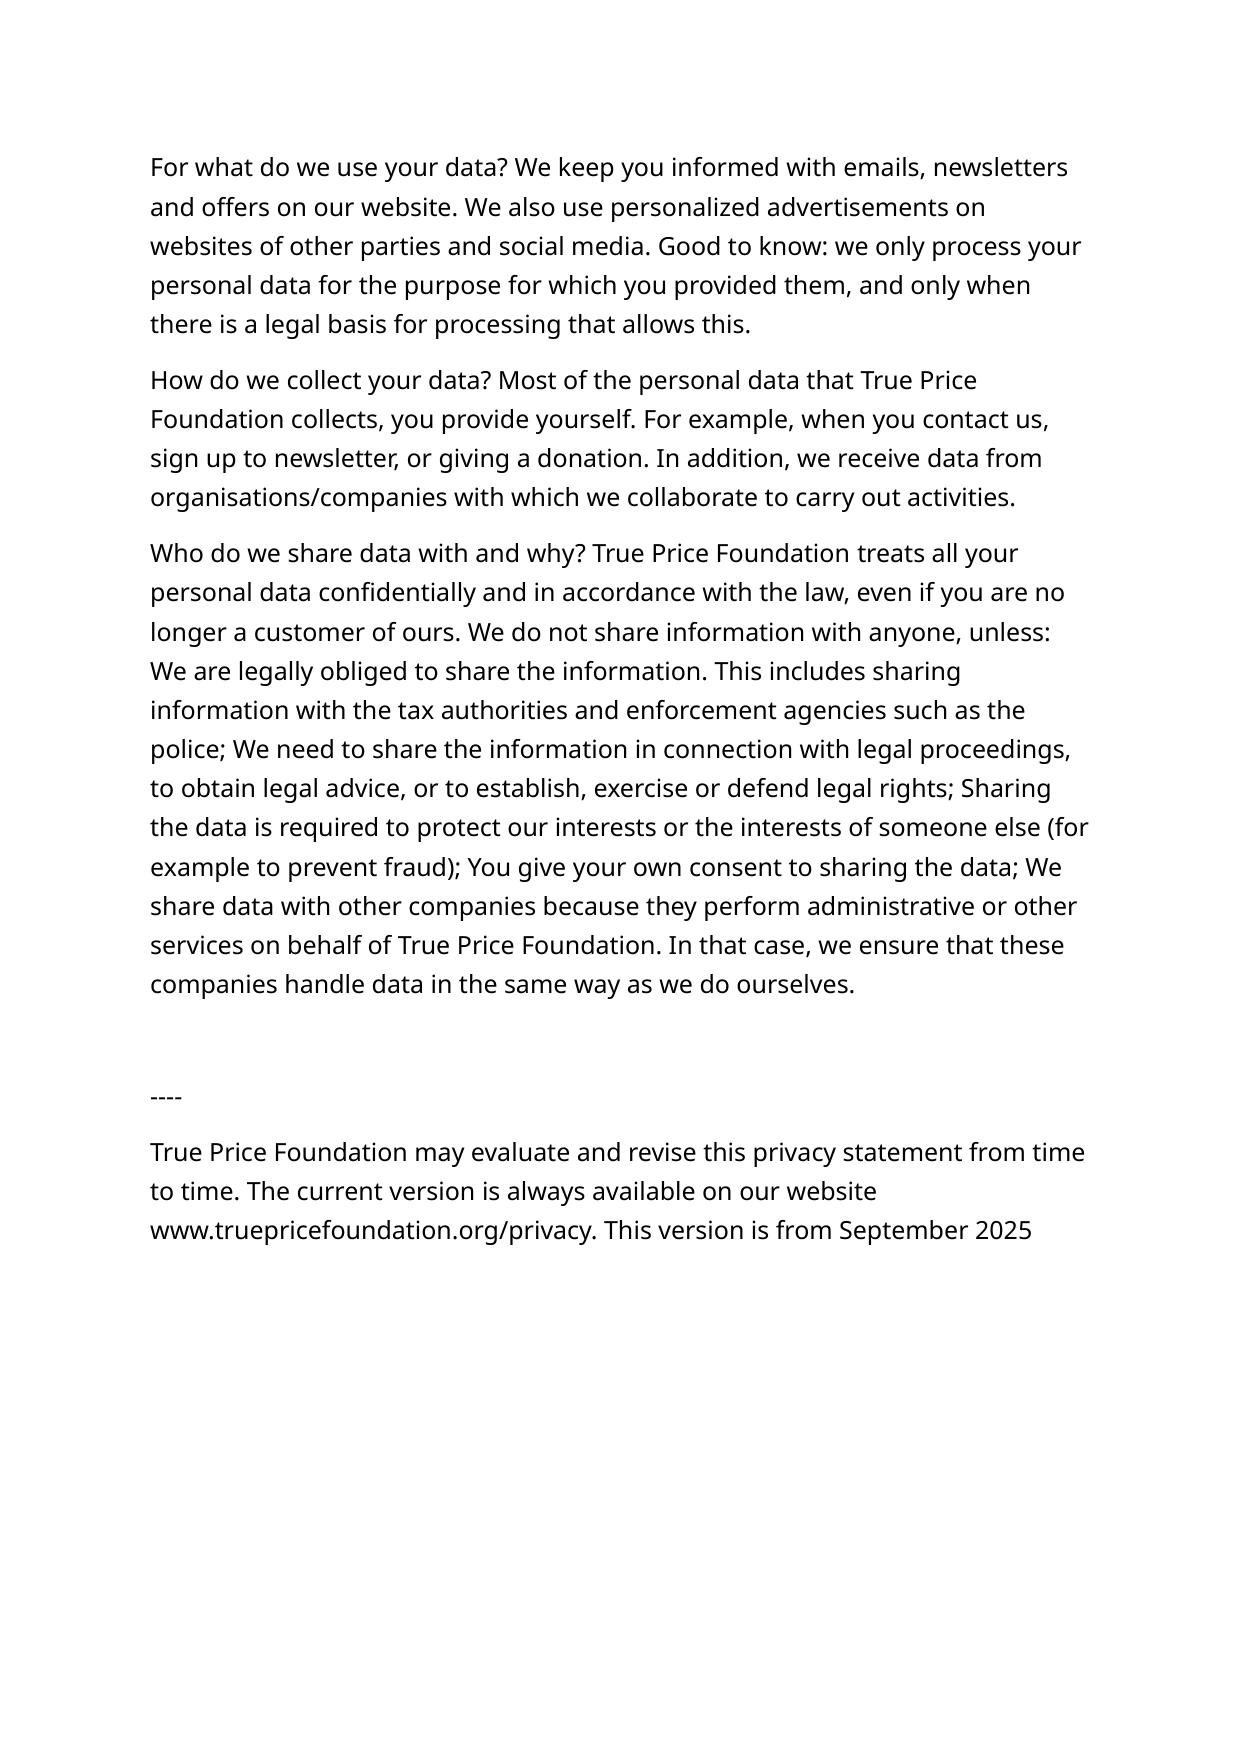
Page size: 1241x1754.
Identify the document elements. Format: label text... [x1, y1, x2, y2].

text For what do we use your data? We keep you informed with emails, newsletters and offers on our website. We also use personalized advertisements on websites of other parties and social media. Good to know: we only process your personal data for the purpose for which you provided them, and only when there is a legal basis for processing that allows this. [150, 150, 1090, 341]
text How do we collect your data? Most of the personal data that True Price Foundation collects, you provide yourself. For example, when you contact us, sign up to newsletter, or giving a donation. In addition, we receive data from organisations/companies with which we collaborate to carry out activities. [150, 362, 1090, 514]
text Who do we share data with and why? True Price Foundation treats all your personal data confidentially and in accordance with the law, even if you are no longer a customer of ours. We do not share information with anyone, unless: We are legally obliged to share the information. This includes sharing information with the tax authorities and enforcement agencies such as the police; We need to share the information in connection with legal proceedings, to obtain legal advice, or to establish, exercise or defend legal rights; Sharing the data is required to protect our interests or the interests of someone else (for example to prevent fraud); You give your own consent to sharing the data; We share data with other companies because they perform administrative or other services on behalf of True Price Foundation. In that case, we ensure that these companies handle data in the same way as we do ourselves. [150, 536, 1090, 1001]
text ---- [150, 1078, 1090, 1112]
text True Price Foundation may evaluate and revise this privacy statement from time to time. The current version is always available on our website www.truepricefoundation.org/privacy. This version is from September 2025 [150, 1134, 1090, 1247]
